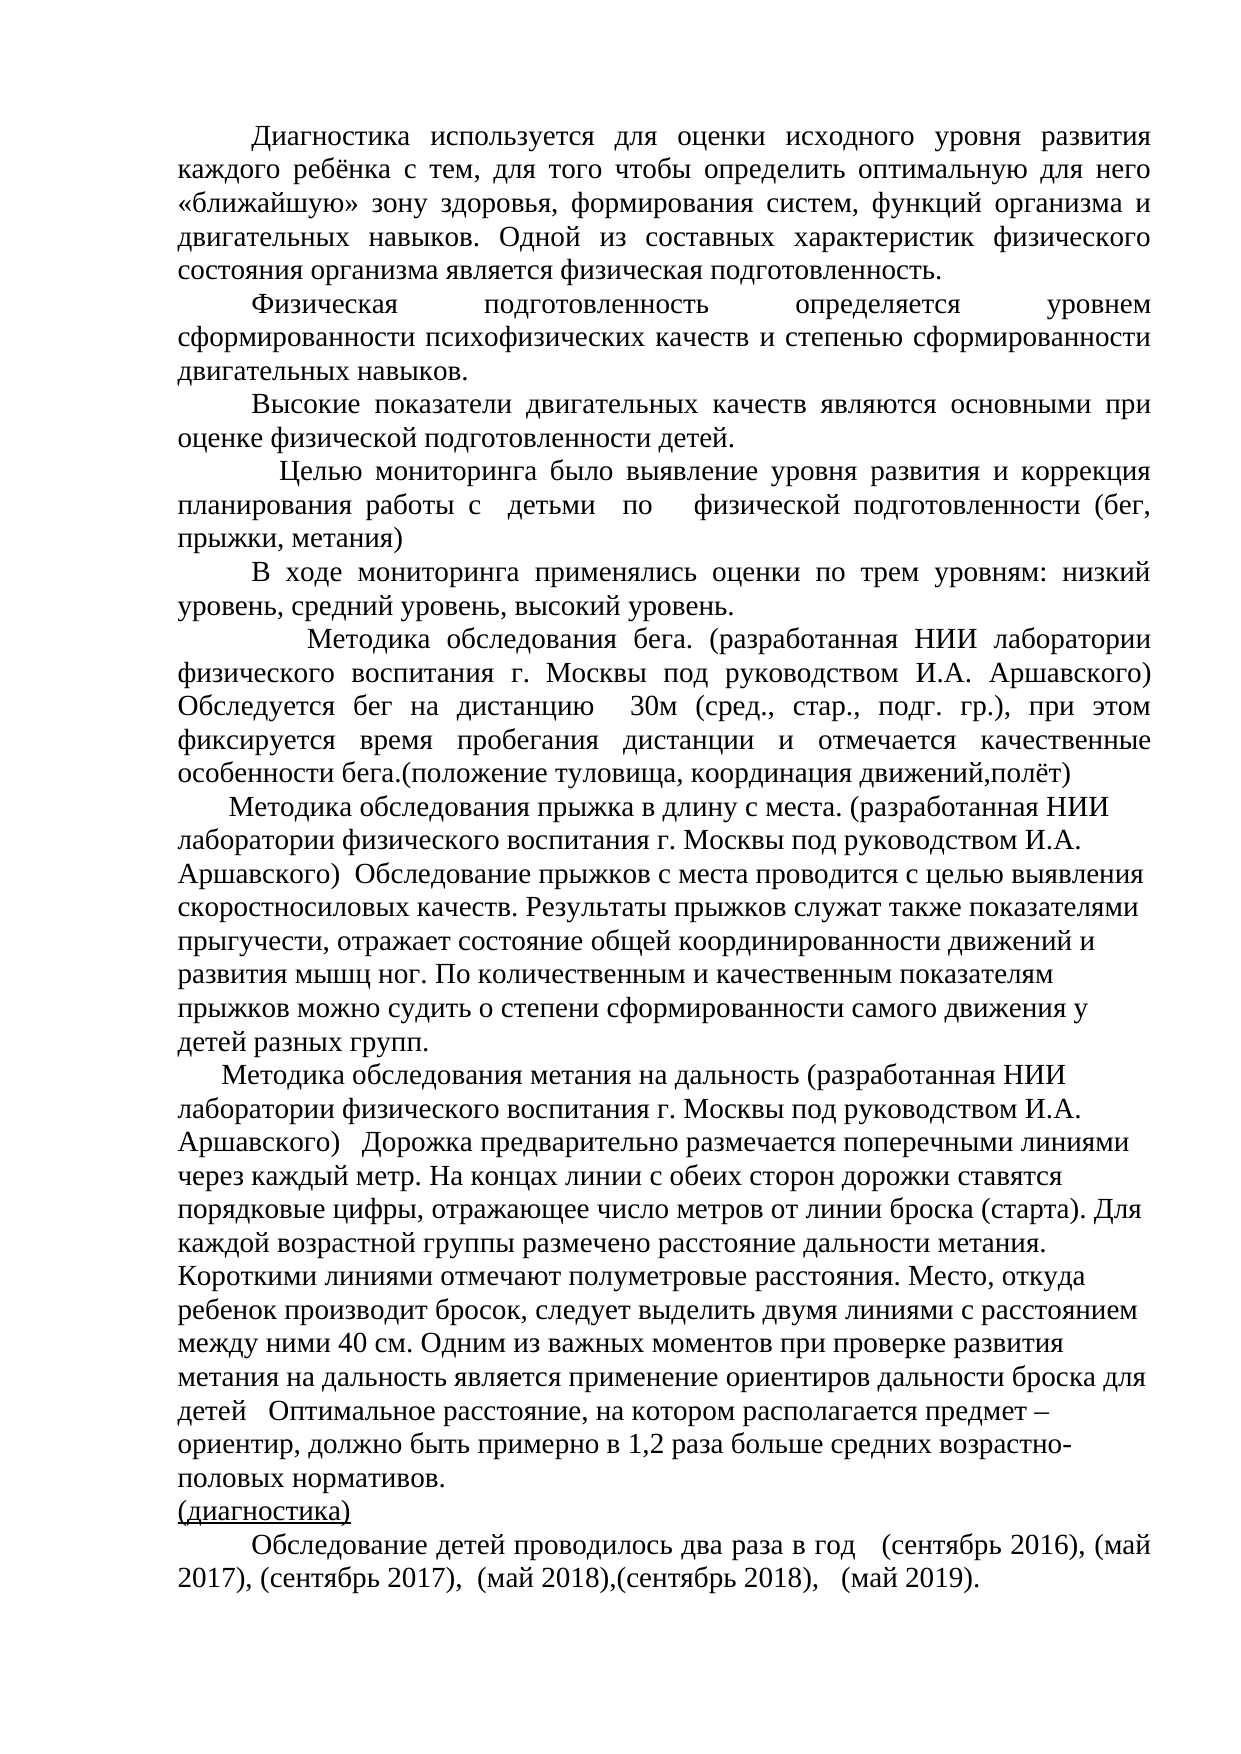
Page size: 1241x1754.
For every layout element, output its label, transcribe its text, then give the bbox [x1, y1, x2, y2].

text В ходе мониторинга применялись оценки по трем уровням: низкий уровень, средний уровень, высокий уровень. [177, 554, 1152, 621]
text (диагностика) [177, 1493, 1152, 1527]
text Методика обследования прыжка в длину с места. (разработанная НИИ лаборатории физического воспитания г. Москвы под руководством И.А. Аршавского) Обследование прыжков с места проводится с целью выявления скоростносиловых качеств. Результаты прыжков служат также показателями прыгучести, отражает состояние общей координированности движений и развития мышц ног. По количественным и качественным показателям прыжков можно судить о степени сформированности самого движения у детей разных групп. [177, 789, 1152, 1057]
text Методика обследования бега. (разработанная НИИ лаборатории физического воспитания г. Москвы под руководством И.А. Аршавского) Обследуется бег на дистанцию 30м (сред., стар., подг. гр.), при этом фиксируется время пробегания дистанции и отмечается качественные особенности бега.(положение туловища, координация движений,полёт) [177, 621, 1152, 789]
text Диагностика используется для оценки исходного уровня развития каждого ребёнка с тем, для того чтобы определить оптимальную для него «ближайшую» зону здоровья, формирования систем, функций организма и двигательных навыков. Одной из составных характеристик физического состояния организма является физическая подготовленность. [177, 118, 1152, 286]
text Высокие показатели двигательных качеств являются основными при оценке физической подготовленности детей. [177, 386, 1152, 453]
text Целью мониторинга было выявление уровня развития и коррекция планирования работы с детьми по физической подготовленности (бег, прыжки, метания) [177, 453, 1152, 554]
text Обследование детей проводилось два раза в год (сентябрь 2016), (май 2017), (сентябрь 2017), (май 2018),(сентябрь 2018), (май 2019). [177, 1527, 1152, 1594]
text Методика обследования метания на дальность (разработанная НИИ лаборатории физического воспитания г. Москвы под руководством И.А. Аршавского) Дорожка предварительно размечается поперечными линиями через каждый метр. На концах линии с обеих сторон дорожки ставятся порядковые цифры, отражающее число метров от линии броска (старта). Для каждой возрастной группы размечено расстояние дальности метания. Короткими линиями отмечают полуметровые расстояния. Место, откуда ребенок производит бросок, следует выделить двумя линиями с расстоянием между ними 40 см. Одним из важных моментов при проверке развития метания на дальность является применение ориентиров дальности броска для детей Оптимальное расстояние, на котором располагается предмет – ориентир, должно быть примерно в 1,2 раза больше средних возрастно-половых нормативов. [177, 1057, 1152, 1493]
text Физическая подготовленность определяется уровнем сформированности психофизических качеств и степенью сформированности двигательных навыков. [177, 286, 1152, 386]
